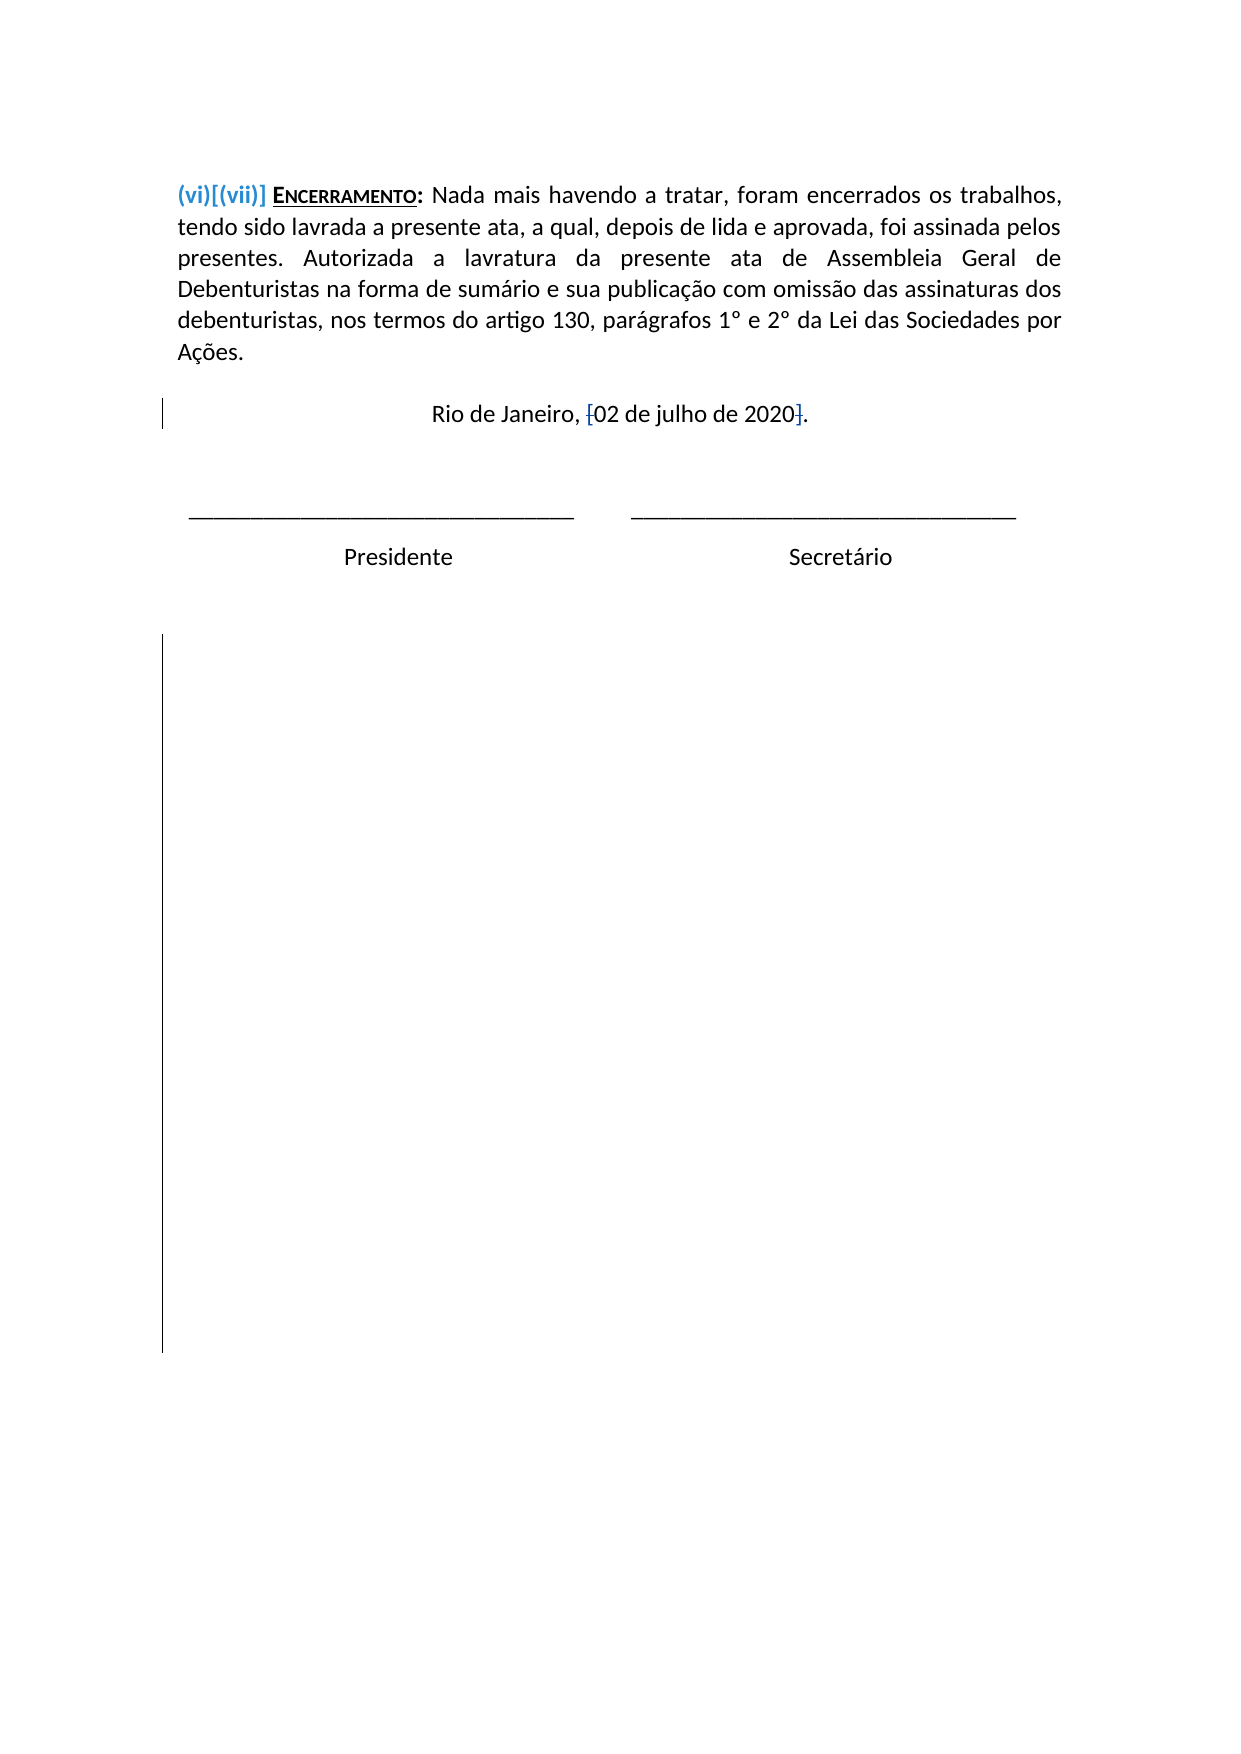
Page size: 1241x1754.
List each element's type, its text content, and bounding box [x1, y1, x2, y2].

table_cell Presidente [177, 540, 619, 572]
table_header _______________________________ [620, 491, 1062, 540]
text Rio de Janeiro, 02 de julho de 2020. [177, 398, 1063, 429]
table_cell Secretário [620, 540, 1062, 572]
table_header _______________________________ [177, 491, 619, 540]
list Encerramento: Nada mais havendo a tratar, foram encerrados os trabalhos, tendo sido lavrada a presente ata, a qual, depois de lida e aprovada, foi assinada pelos presentes. Autorizada a lavratura da presente ata de Assembleia Geral de Debenturistas na forma de sumário e sua publicação com omissão das assinaturas dos debenturistas, nos termos do artigo 130, parágrafos 1º e 2º da Lei das Sociedades por Ações. [177, 179, 1063, 366]
